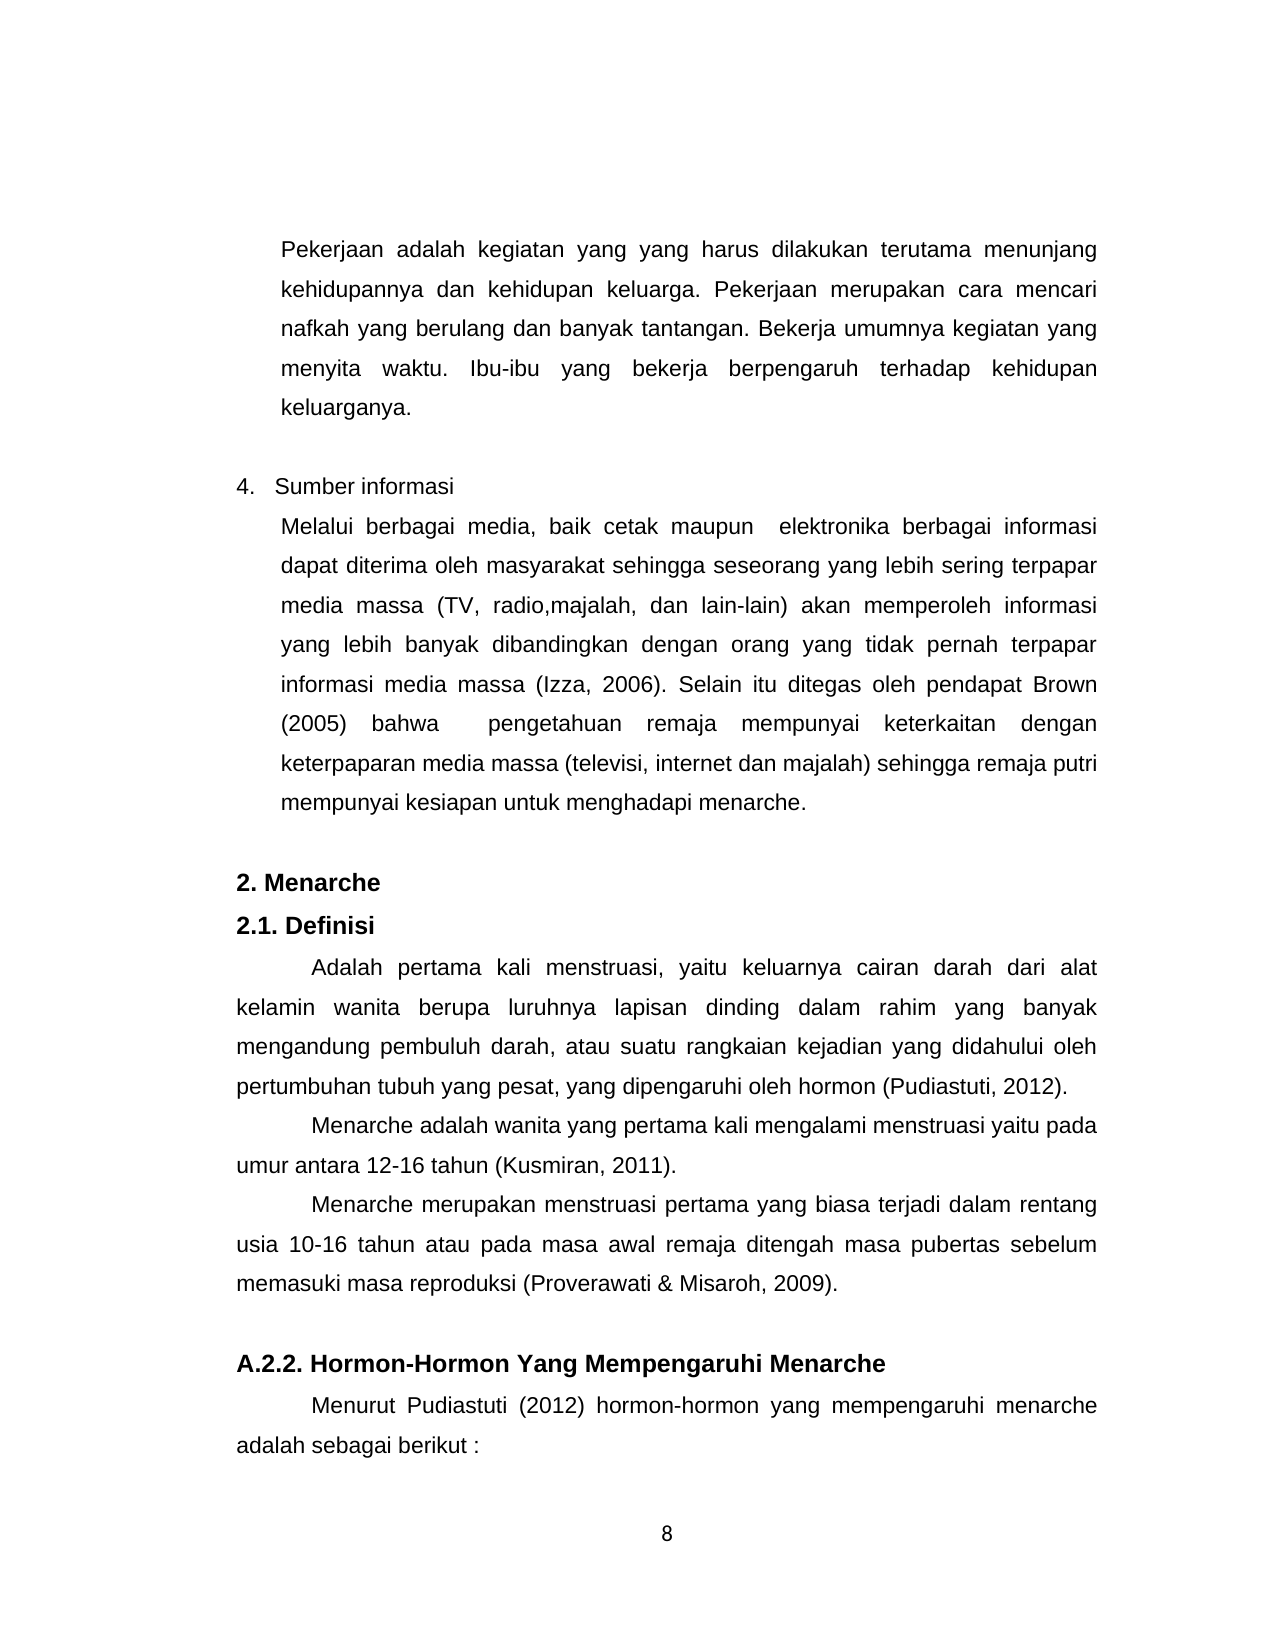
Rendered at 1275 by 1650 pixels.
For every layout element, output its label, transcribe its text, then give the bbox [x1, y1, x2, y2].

text 2.1. Definisi [236, 911, 1098, 940]
text Menarche merupakan menstruasi pertama yang biasa terjadi dalam rentang usia 10-16 tahun atau pada masa awal remaja ditengah masa pubertas sebelum memasuki masa reproduksi (Proverawati & Misaroh, 2009). [236, 1191, 1098, 1296]
text Menarche adalah wanita yang pertama kali mengalami menstruasi yaitu pada umur antara 12-16 tahun (Kusmiran, 2011). [236, 1112, 1098, 1178]
text A.2.2. Hormon-Hormon Yang Mempengaruhi Menarche [236, 1349, 1098, 1378]
text Menurut Pudiastuti (2012) hormon-hormon yang mempengaruhi menarche adalah sebagai berikut : [236, 1392, 1098, 1458]
text 4. Sumber informasi [236, 473, 1098, 499]
text Pekerjaan adalah kegiatan yang yang harus dilakukan terutama menunjang kehidupannya dan kehidupan keluarga. Pekerjaan merupakan cara mencari nafkah yang berulang dan banyak tantangan. Bekerja umumnya kegiatan yang menyita waktu. Ibu-ibu yang bekerja berpengaruh terhadap kehidupan keluarganya. [281, 236, 1098, 421]
text Adalah pertama kali menstruasi, yaitu keluarnya cairan darah dari alat kelamin wanita berupa luruhnya lapisan dinding dalam rahim yang banyak mengandung pembuluh darah, atau suatu rangkaian kejadian yang didahului oleh pertumbuhan tubuh yang pesat, yang dipengaruhi oleh hormon (Pudiastuti, 2012). [236, 954, 1098, 1099]
text 2. Menarche [236, 868, 1098, 897]
text Melalui berbagai media, baik cetak maupun elektronika berbagai informasi dapat diterima oleh masyarakat sehingga seseorang yang lebih sering terpapar media massa (TV, radio,majalah, dan lain-lain) akan memperoleh informasi yang lebih banyak dibandingkan dengan orang yang tidak pernah terpapar informasi media massa (Izza, 2006). Selain itu ditegas oleh pendapat Brown (2005) bahwa pengetahuan remaja mempunyai keterkaitan dengan keterpaparan media massa (televisi, internet dan majalah) sehingga remaja putri mempunyai kesiapan untuk menghadapi menarche. [281, 513, 1098, 815]
